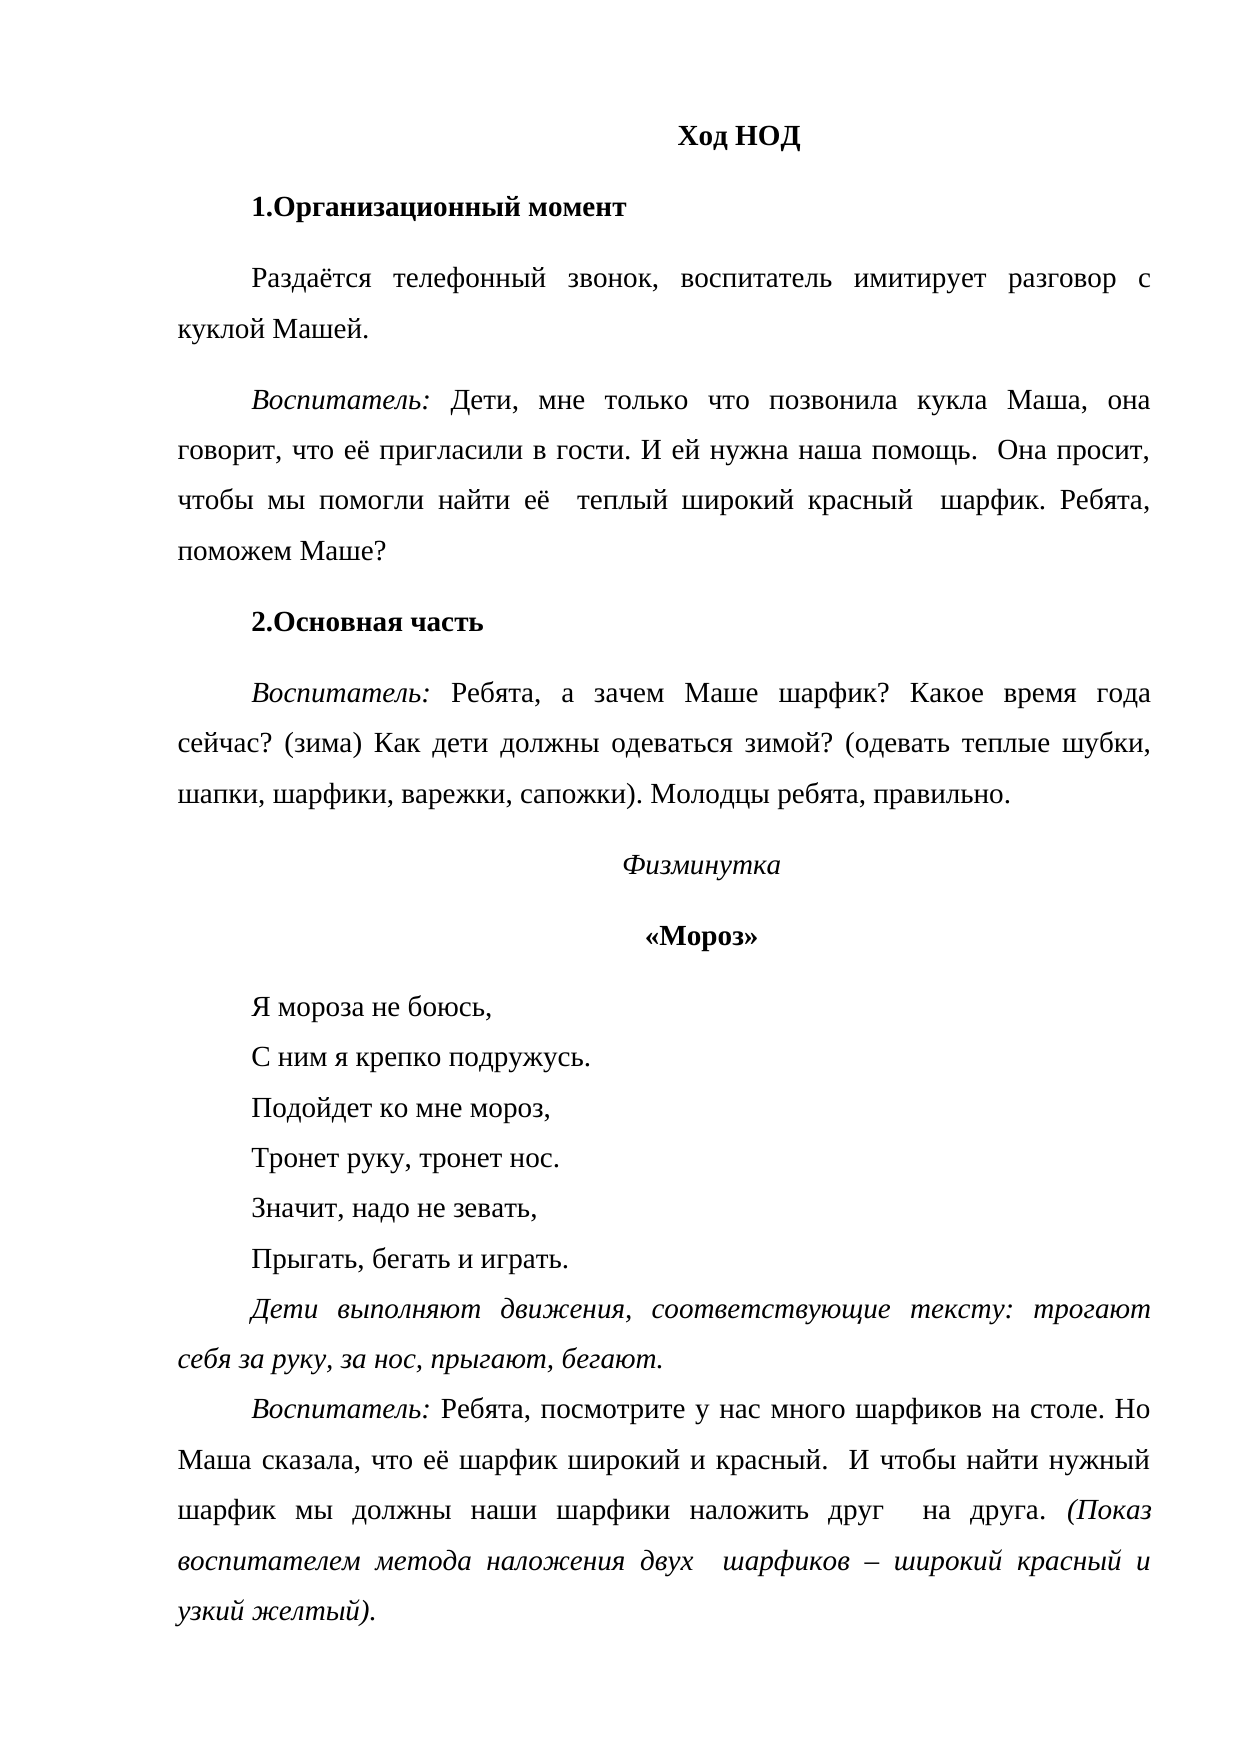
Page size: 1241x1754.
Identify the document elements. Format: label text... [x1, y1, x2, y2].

text Прыгать, бегать и играть. [177, 1241, 1152, 1274]
text Подойдет ко мне мороз, [177, 1090, 1152, 1123]
text Я мороза не боюсь, [177, 989, 1152, 1023]
text С ним я крепко подружусь. [177, 1039, 1152, 1073]
text Дети выполняют движения, соответствующие тексту: трогают себя за руку, за нос, прыгают, бегают. [177, 1291, 1152, 1375]
text 1.Организационный момент [177, 189, 1152, 223]
text Значит, надо не зевать, [177, 1190, 1152, 1224]
text Воспитатель: Ребята, а зачем Маше шарфик? Какое время года сейчас? (зима) Как дети должны одеваться зимой? (одевать теплые шубки, шапки, шарфики, варежки, сапожки). Молодцы ребята, правильно. [177, 675, 1152, 809]
text 2.Основная часть [177, 604, 1152, 637]
text «Мороз» [177, 918, 1152, 952]
text Воспитатель: Ребята, посмотрите у нас много шарфиков на столе. Но Маша сказала, что её шарфик широкий и красный. И чтобы найти нужный шарфик мы должны наши шарфики наложить друг на друга. (Показ воспитателем метода наложения двух шарфиков – широкий красный и узкий желтый). [177, 1392, 1152, 1626]
text Физминутка [177, 847, 1152, 880]
text Раздаётся телефонный звонок, воспитатель имитирует разговор с куклой Машей. [177, 260, 1152, 344]
list Ход НОД [252, 118, 1152, 152]
text Воспитатель: Дети, мне только что позвонила кукла Маша, она говорит, что её пригласили в гости. И ей нужна наша помощь. Она просит, чтобы мы помогли найти её теплый широкий красный шарфик. Ребята, поможем Маше? [177, 382, 1152, 566]
text Тронет руку, тронет нос. [177, 1140, 1152, 1174]
